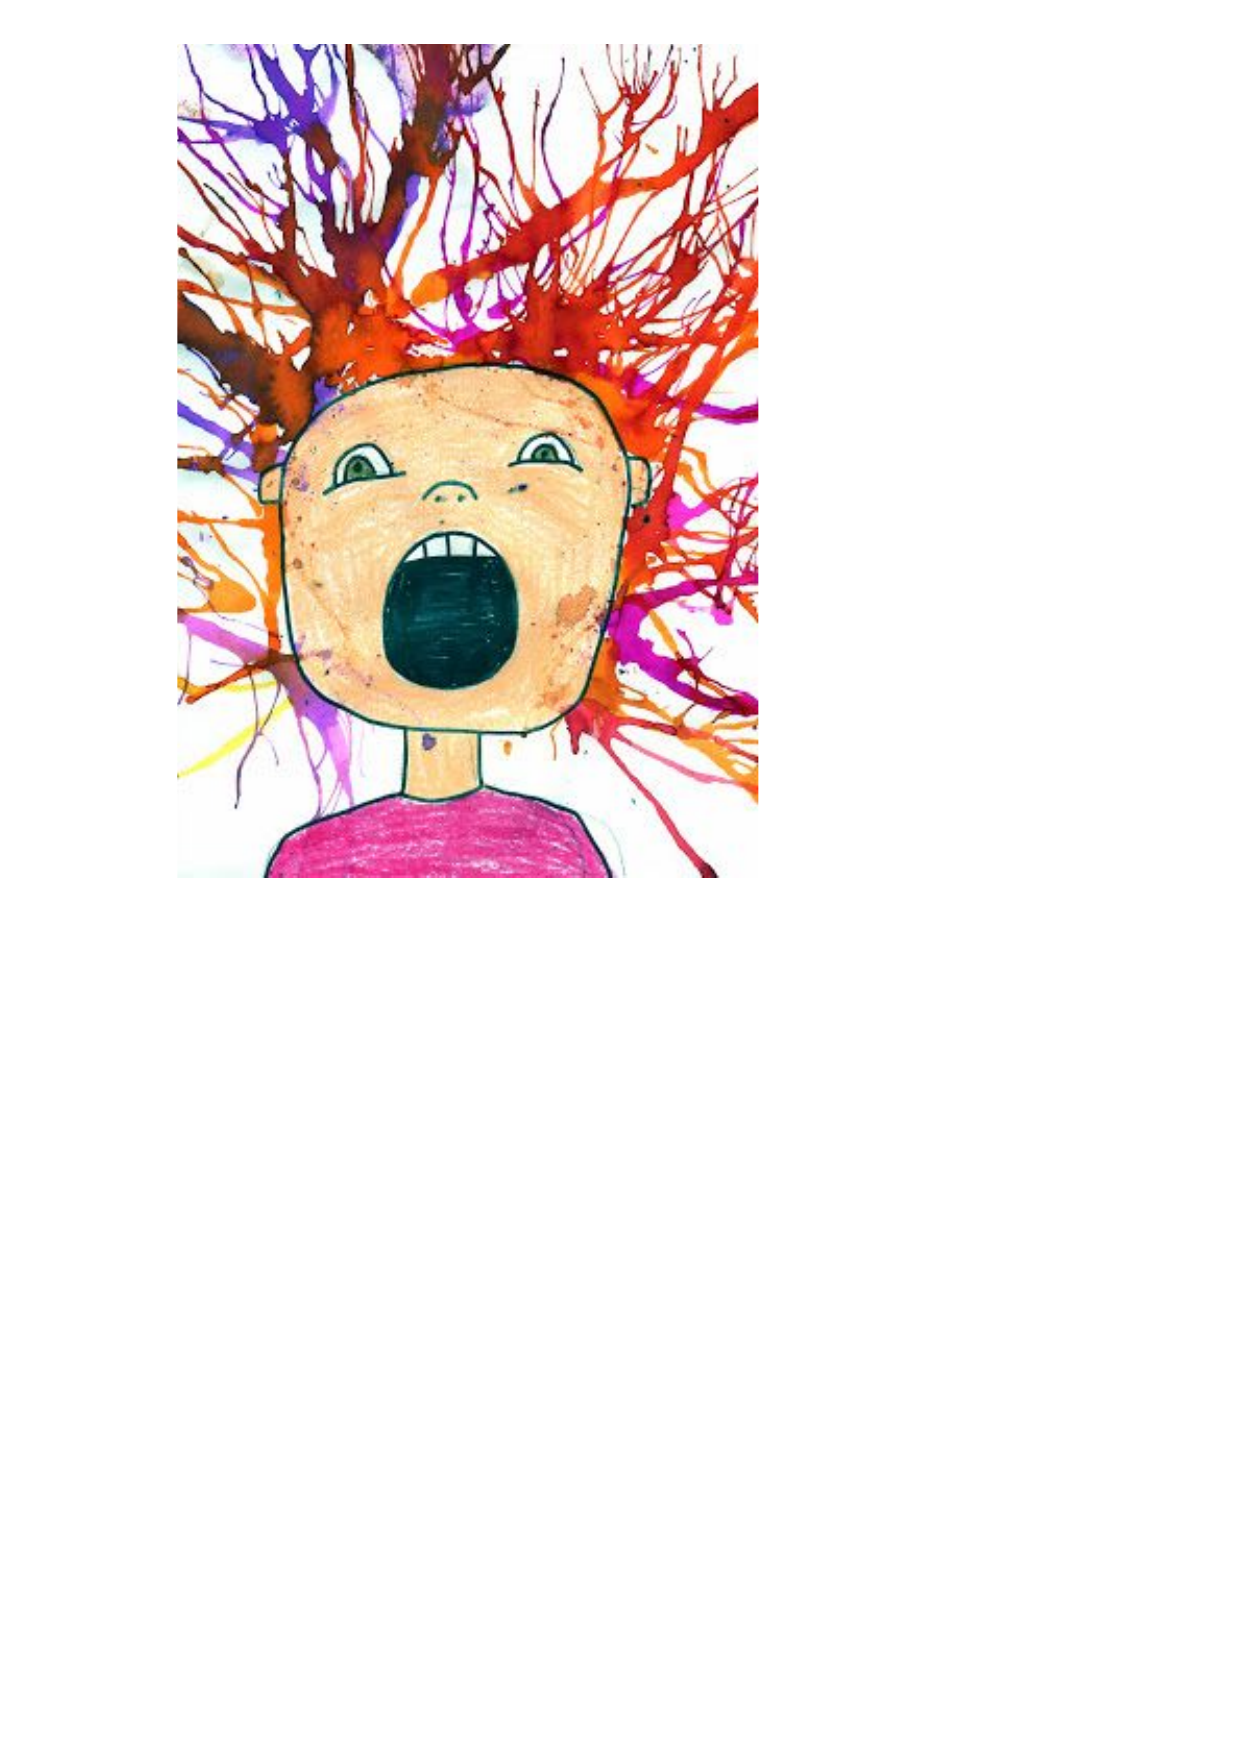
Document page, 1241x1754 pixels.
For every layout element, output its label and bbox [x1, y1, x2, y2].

picture [177, 44, 759, 878]
